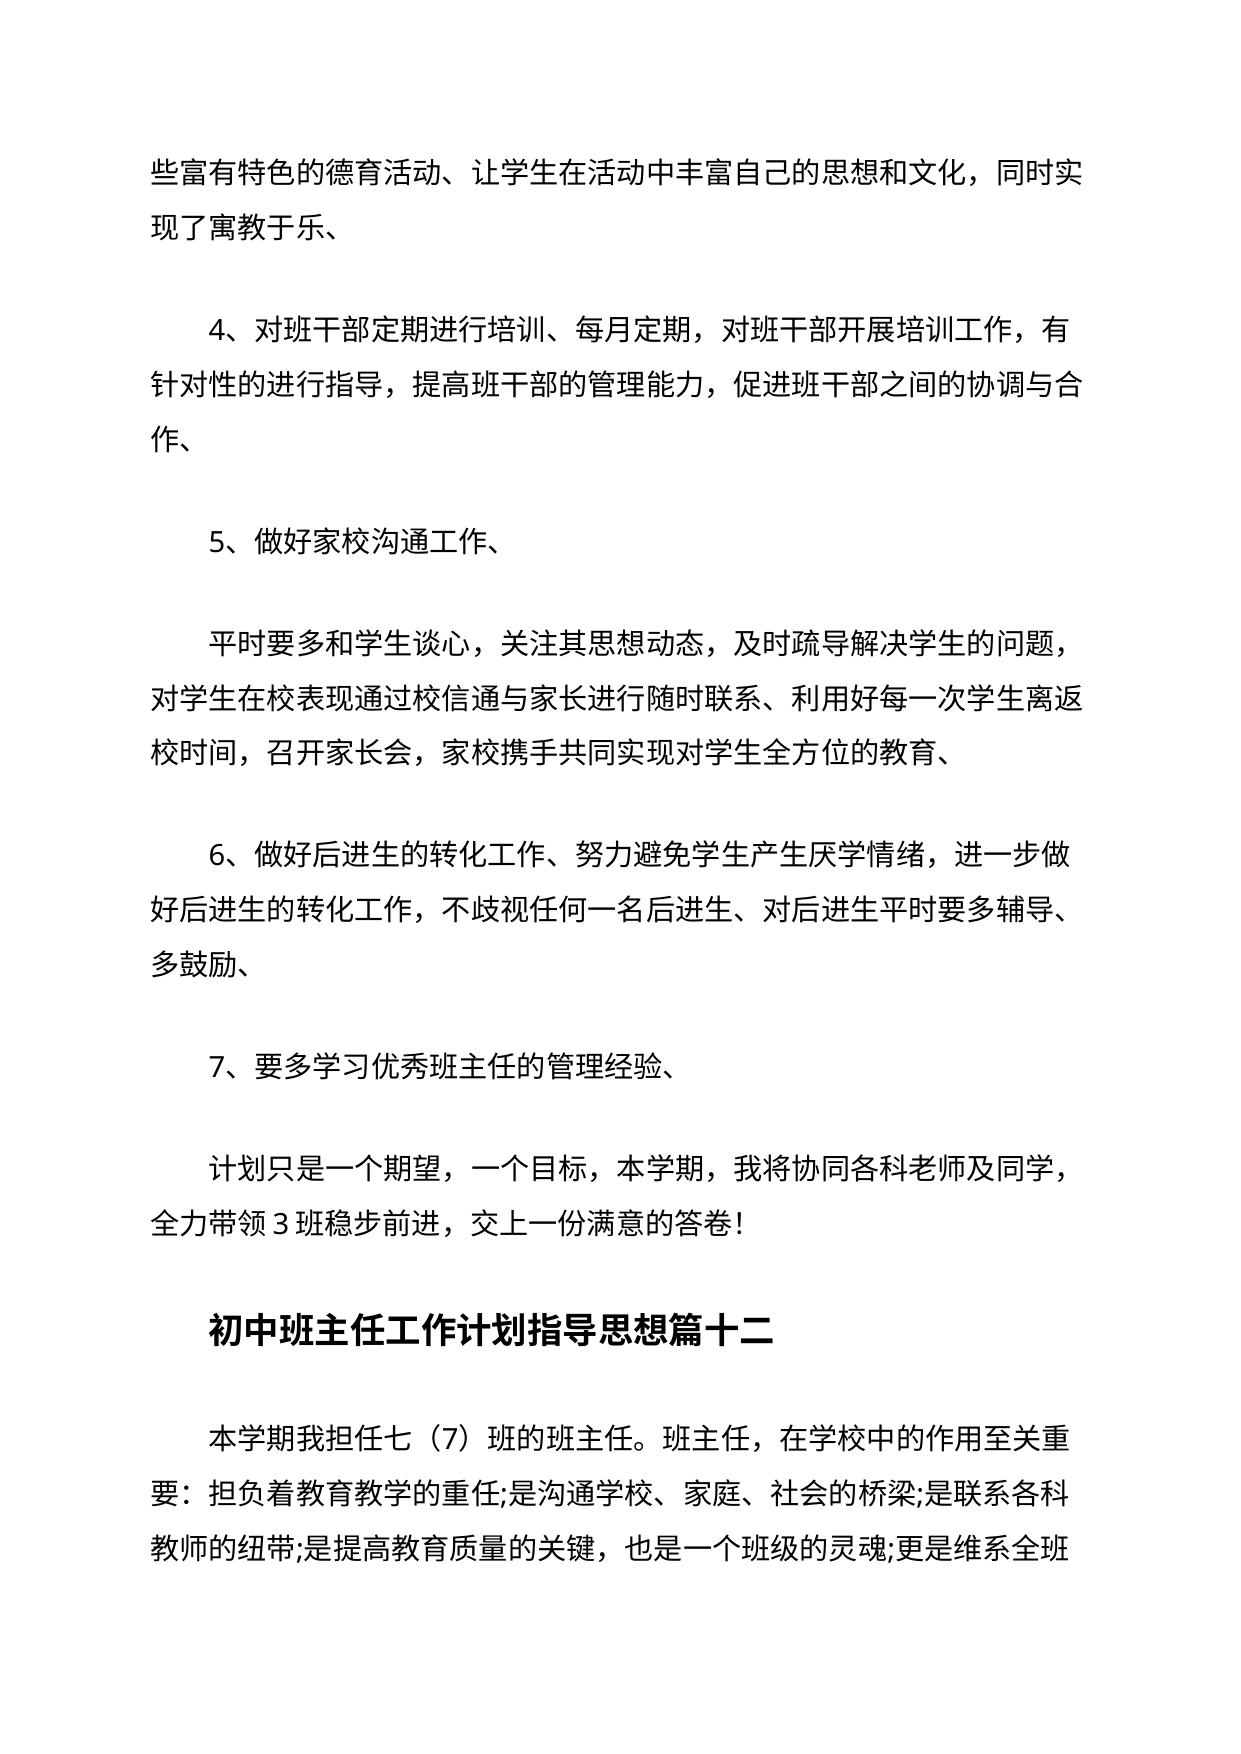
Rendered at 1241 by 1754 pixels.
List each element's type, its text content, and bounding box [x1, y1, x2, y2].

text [150, 1416, 1090, 1568]
text 5、做好家校沟通工作、 [150, 518, 1090, 561]
text 4、对班干部定期进行培训、每月定期，对班干部开展培训工作，有针对性的进行指导，提高班干部的管理能力，促进班干部之间的协调与合作、 [150, 307, 1090, 459]
text 6、做好后进生的转化工作、努力避免学生产生厌学情绪，进一步做好后进生的转化工作，不歧视任何一名后进生、对后进生平时要多辅导、多鼓励、 [150, 832, 1090, 984]
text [150, 150, 1090, 247]
text 初中班主任工作计划指导思想篇十二 [150, 1302, 1090, 1354]
text 平时要多和学生谈心，关注其思想动态，及时疏导解决学生的问题，对学生在校表现通过校信通与家长进行随时联系、利用好每一次学生离返校时间，召开家长会，家校携手共同实现对学生全方位的教育、 [150, 620, 1090, 772]
text 7、要多学习优秀班主任的管理经验、 [150, 1043, 1090, 1086]
text 计划只是一个期望，一个目标，本学期，我将协同各科老师及同学，全力带领3班稳步前进，交上一份满意的答卷！ [150, 1146, 1090, 1243]
